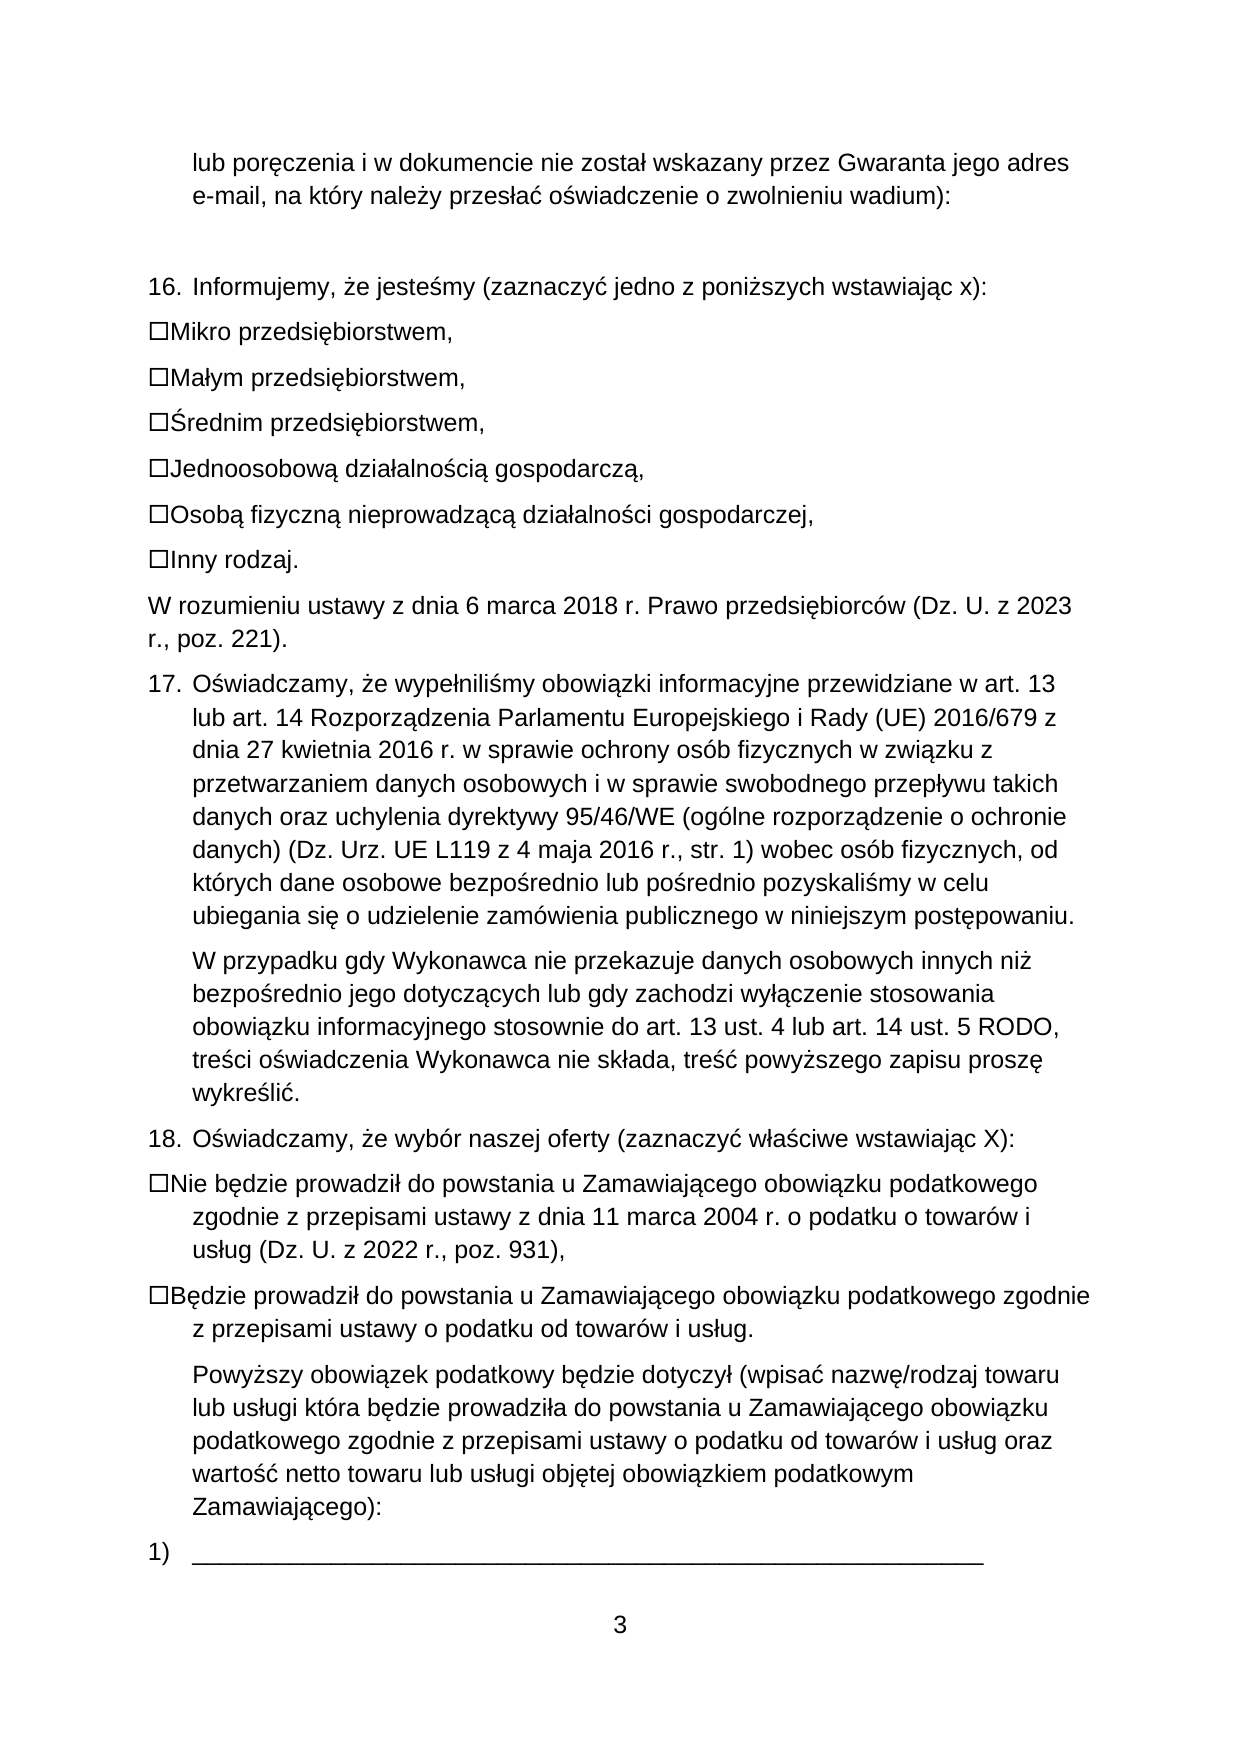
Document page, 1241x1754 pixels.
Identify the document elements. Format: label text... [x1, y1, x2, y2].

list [192, 148, 1093, 209]
list _________________________________________________________ [148, 1537, 1093, 1566]
list Oświadczamy, że wypełniliśmy obowiązki informacyjne przewidziane w art. 13 lub art. 14 Rozporządzenia Parlamentu Europejskiego i Rady (UE) 2016/679 z dnia 27 kwietnia 2016 r. w sprawie ochrony osób fizycznych w związku z przetwarzaniem danych osobowych i w sprawie swobodnego przepływu takich danych oraz uchylenia dyrektywy 95/46/WE (ogólne rozporządzenie o ochronie danych) (Dz. Urz. UE L119 z 4 maja 2016 r., str. 1) wobec osób fizycznych, od których dane osobowe bezpośrednio lub pośrednio pozyskaliśmy w celu ubiegania się o udzielenie zamówienia publicznego w niniejszym postępowaniu. [148, 669, 1093, 929]
list Nie będzie prowadził do powstania u Zamawiającego obowiązku podatkowego zgodnie z przepisami ustawy z dnia 11 marca 2004 r. o podatku o towarów i usług (Dz. U. z 2022 r., poz. 931), [148, 1169, 1093, 1264]
list W przypadku gdy Wykonawca nie przekazuje danych osobowych innych niż bezpośrednio jego dotyczących lub gdy zachodzi wyłączenie stosowania obowiązku informacyjnego stosownie do art. 13 ust. 4 lub art. 14 ust. 5 RODO, treści oświadczenia Wykonawca nie składa, treść powyższego zapisu proszę wykreślić. [192, 946, 1093, 1107]
list W rozumieniu ustawy z dnia 6 marca 2018 r. Prawo przedsiębiorców (Dz. U. z 2023 r., poz. 221). [148, 591, 1093, 653]
list Osobą fizyczną nieprowadzącą działalności gospodarczej, [148, 500, 1093, 528]
list Informujemy, że jesteśmy (zaznaczyć jedno z poniższych wstawiając x): [148, 272, 1093, 300]
list Inny rodzaj. [148, 545, 1093, 574]
list Mikro przedsiębiorstwem, [148, 317, 1093, 346]
list Małym przedsiębiorstwem, [148, 363, 1093, 392]
list Oświadczamy, że wybór naszej oferty (zaznaczyć właściwe wstawiając X): [148, 1124, 1093, 1152]
list Powyższy obowiązek podatkowy będzie dotyczył (wpisać nazwę/rodzaj towaru lub usługi która będzie prowadziła do powstania u Zamawiającego obowiązku podatkowego zgodnie z przepisami ustawy o podatku od towarów i usług oraz wartość netto towaru lub usługi objętej obowiązkiem podatkowym Zamawiającego): [192, 1359, 1093, 1520]
list Będzie prowadził do powstania u Zamawiającego obowiązku podatkowego zgodnie z przepisami ustawy o podatku od towarów i usług. [148, 1281, 1093, 1343]
list Jednoosobową działalnością gospodarczą, [148, 454, 1093, 483]
list Średnim przedsiębiorstwem, [148, 408, 1093, 437]
